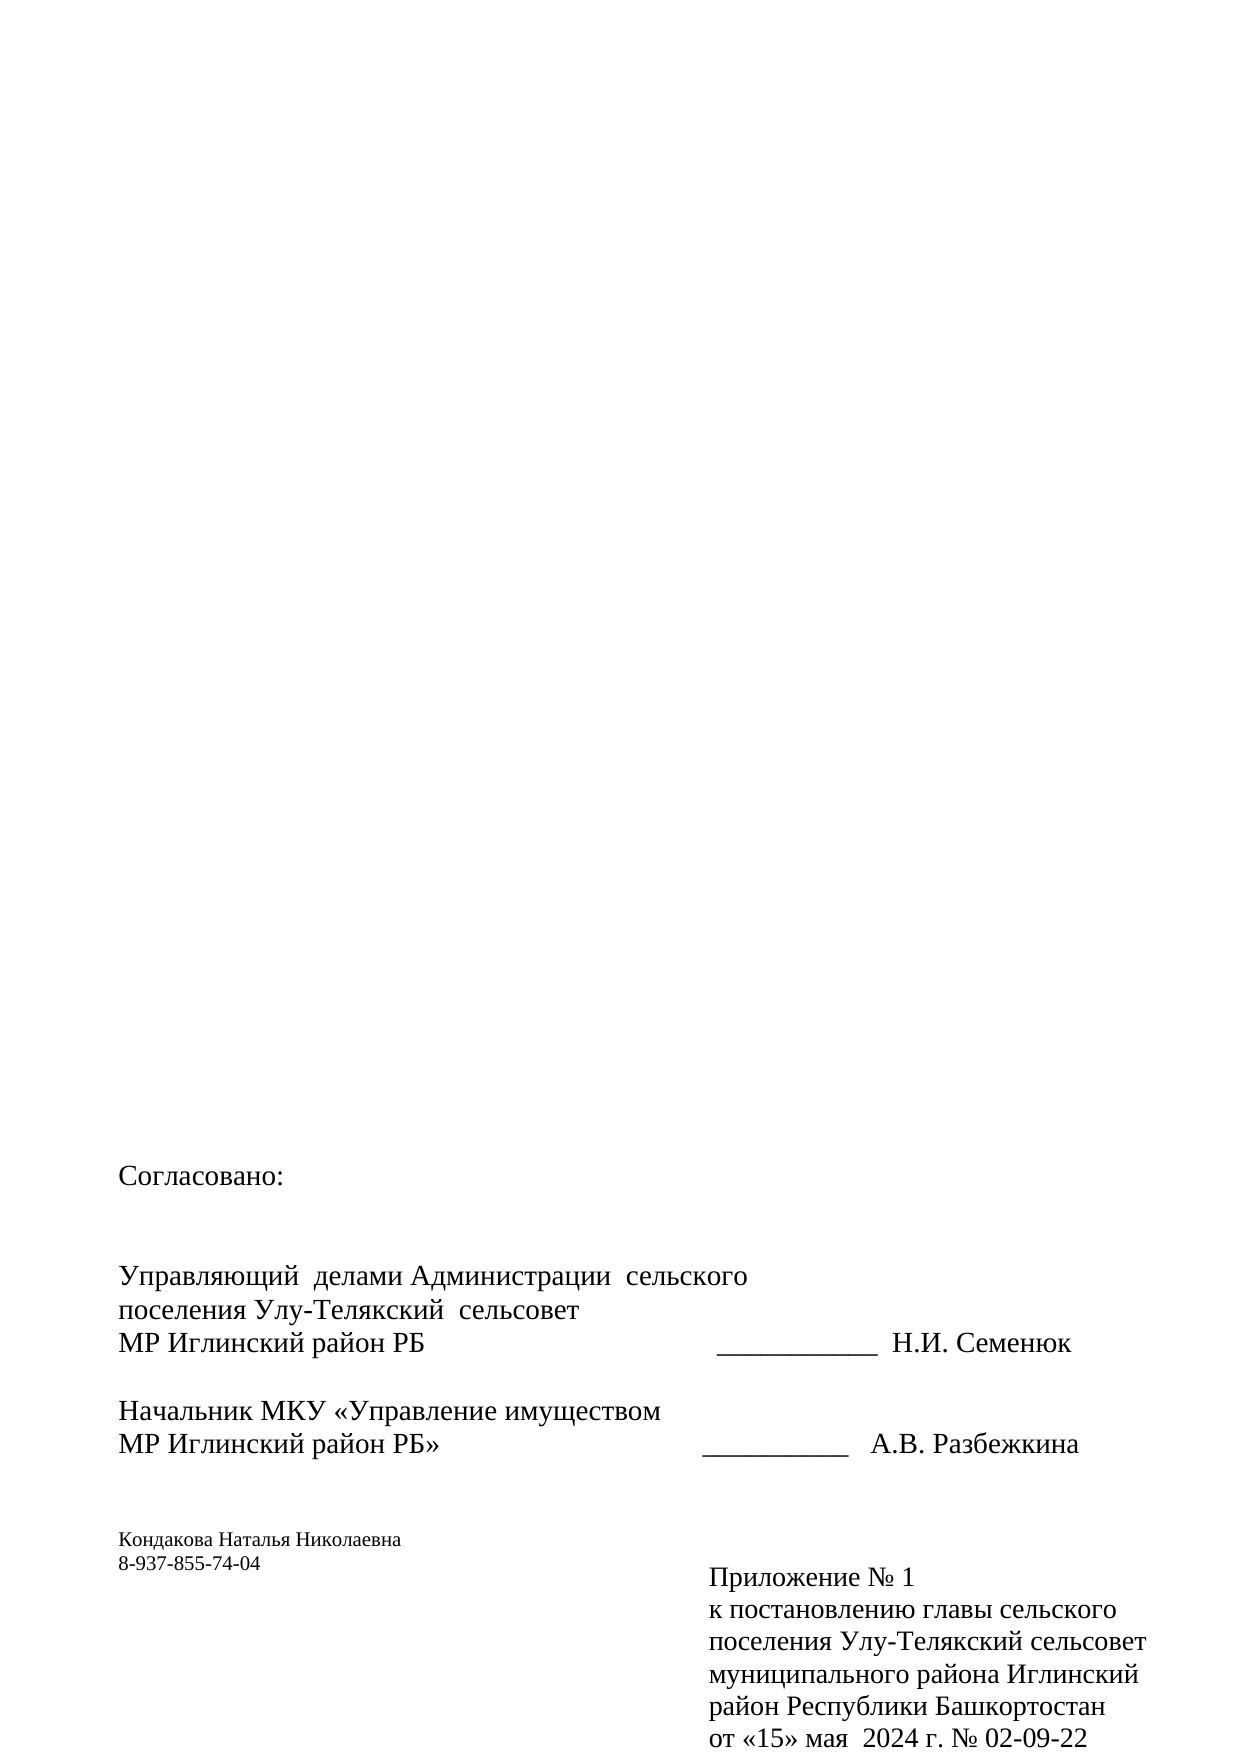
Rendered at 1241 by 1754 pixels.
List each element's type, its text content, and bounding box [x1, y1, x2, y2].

text Кондакова Наталья Николаевна [118, 1527, 579, 1551]
text МР Иглинский район РБ» __________ А.В. Разбежкина [118, 1426, 1181, 1460]
text Согласовано: [118, 1158, 1181, 1191]
text 8-937-855-74-04 [118, 1551, 579, 1575]
text поселения Улу-Телякский сельсовет [118, 1292, 1181, 1326]
text МР Иглинский район РБ ___________ Н.И. Семенюк [118, 1326, 1181, 1359]
text Начальник МКУ «Управление имуществом [118, 1393, 1181, 1426]
table_header Приложение № 1 к постановлению главы сельского поселения Улу-Телякский сельсовет муниципального района Иглинский район Республики Башкортостан от «15» мая 2024 г. № 02-09-22 [579, 1527, 1215, 1754]
text Управляющий делами Администрации сельского [118, 1258, 1181, 1292]
